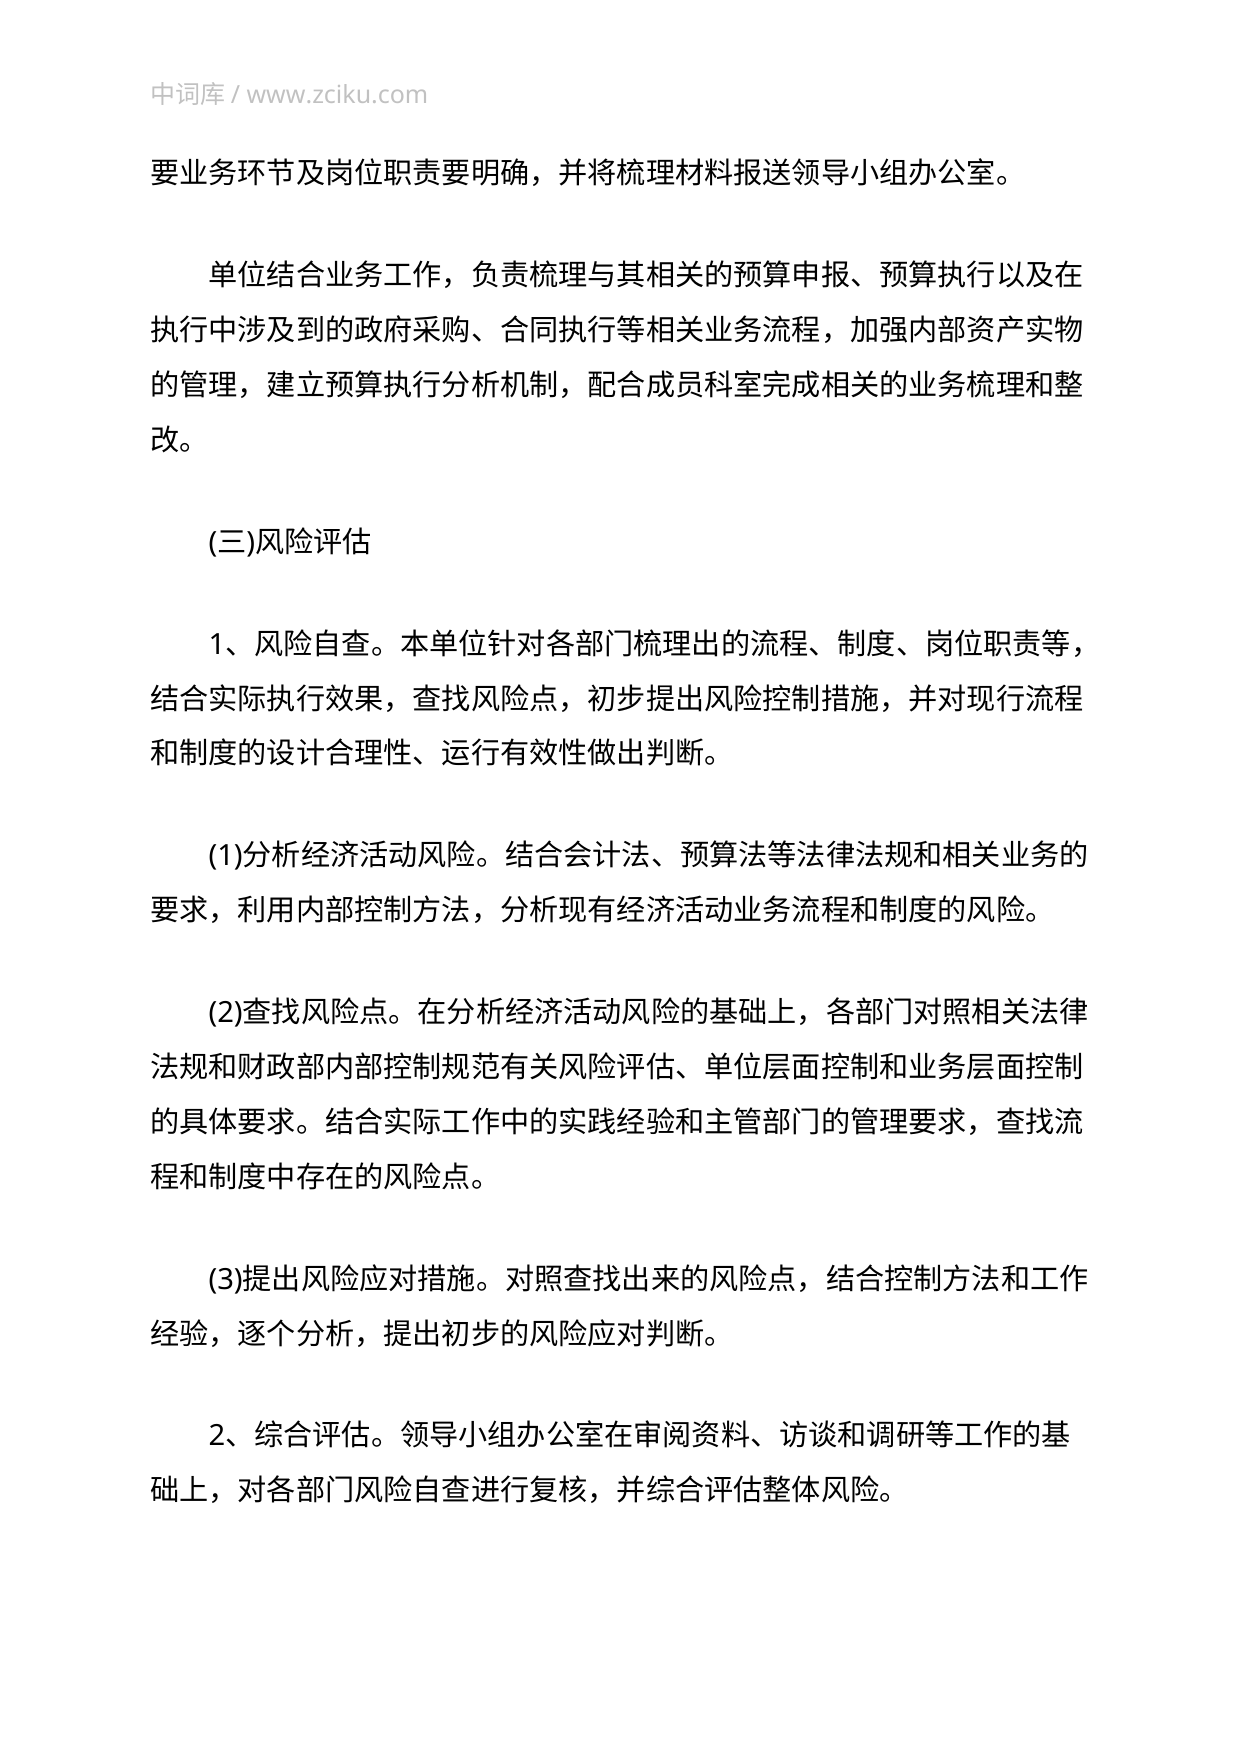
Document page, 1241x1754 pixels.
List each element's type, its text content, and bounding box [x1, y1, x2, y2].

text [150, 150, 1090, 192]
text 2、综合评估。领导小组办公室在审阅资料、访谈和调研等工作的基础上，对各部门风险自查进行复核，并综合评估整体风险。 [150, 1412, 1090, 1509]
text (2)查找风险点。在分析经济活动风险的基础上，各部门对照相关法律法规和财政部内部控制规范有关风险评估、单位层面控制和业务层面控制的具体要求。结合实际工作中的实践经验和主管部门的管理要求，查找流程和制度中存在的风险点。 [150, 989, 1090, 1196]
text (三)风险评估 [150, 518, 1090, 561]
text 1、风险自查。本单位针对各部门梳理出的流程、制度、岗位职责等，结合实际执行效果，查找风险点，初步提出风险控制措施，并对现行流程和制度的设计合理性、运行有效性做出判断。 [150, 620, 1090, 772]
text (1)分析经济活动风险。结合会计法、预算法等法律法规和相关业务的要求，利用内部控制方法，分析现有经济活动业务流程和制度的风险。 [150, 832, 1090, 929]
text (3)提出风险应对措施。对照查找出来的风险点，结合控制方法和工作经验，逐个分析，提出初步的风险应对判断。 [150, 1255, 1090, 1352]
text 单位结合业务工作，负责梳理与其相关的预算申报、预算执行以及在执行中涉及到的政府采购、合同执行等相关业务流程，加强内部资产实物的管理，建立预算执行分析机制，配合成员科室完成相关的业务梳理和整改。 [150, 252, 1090, 459]
